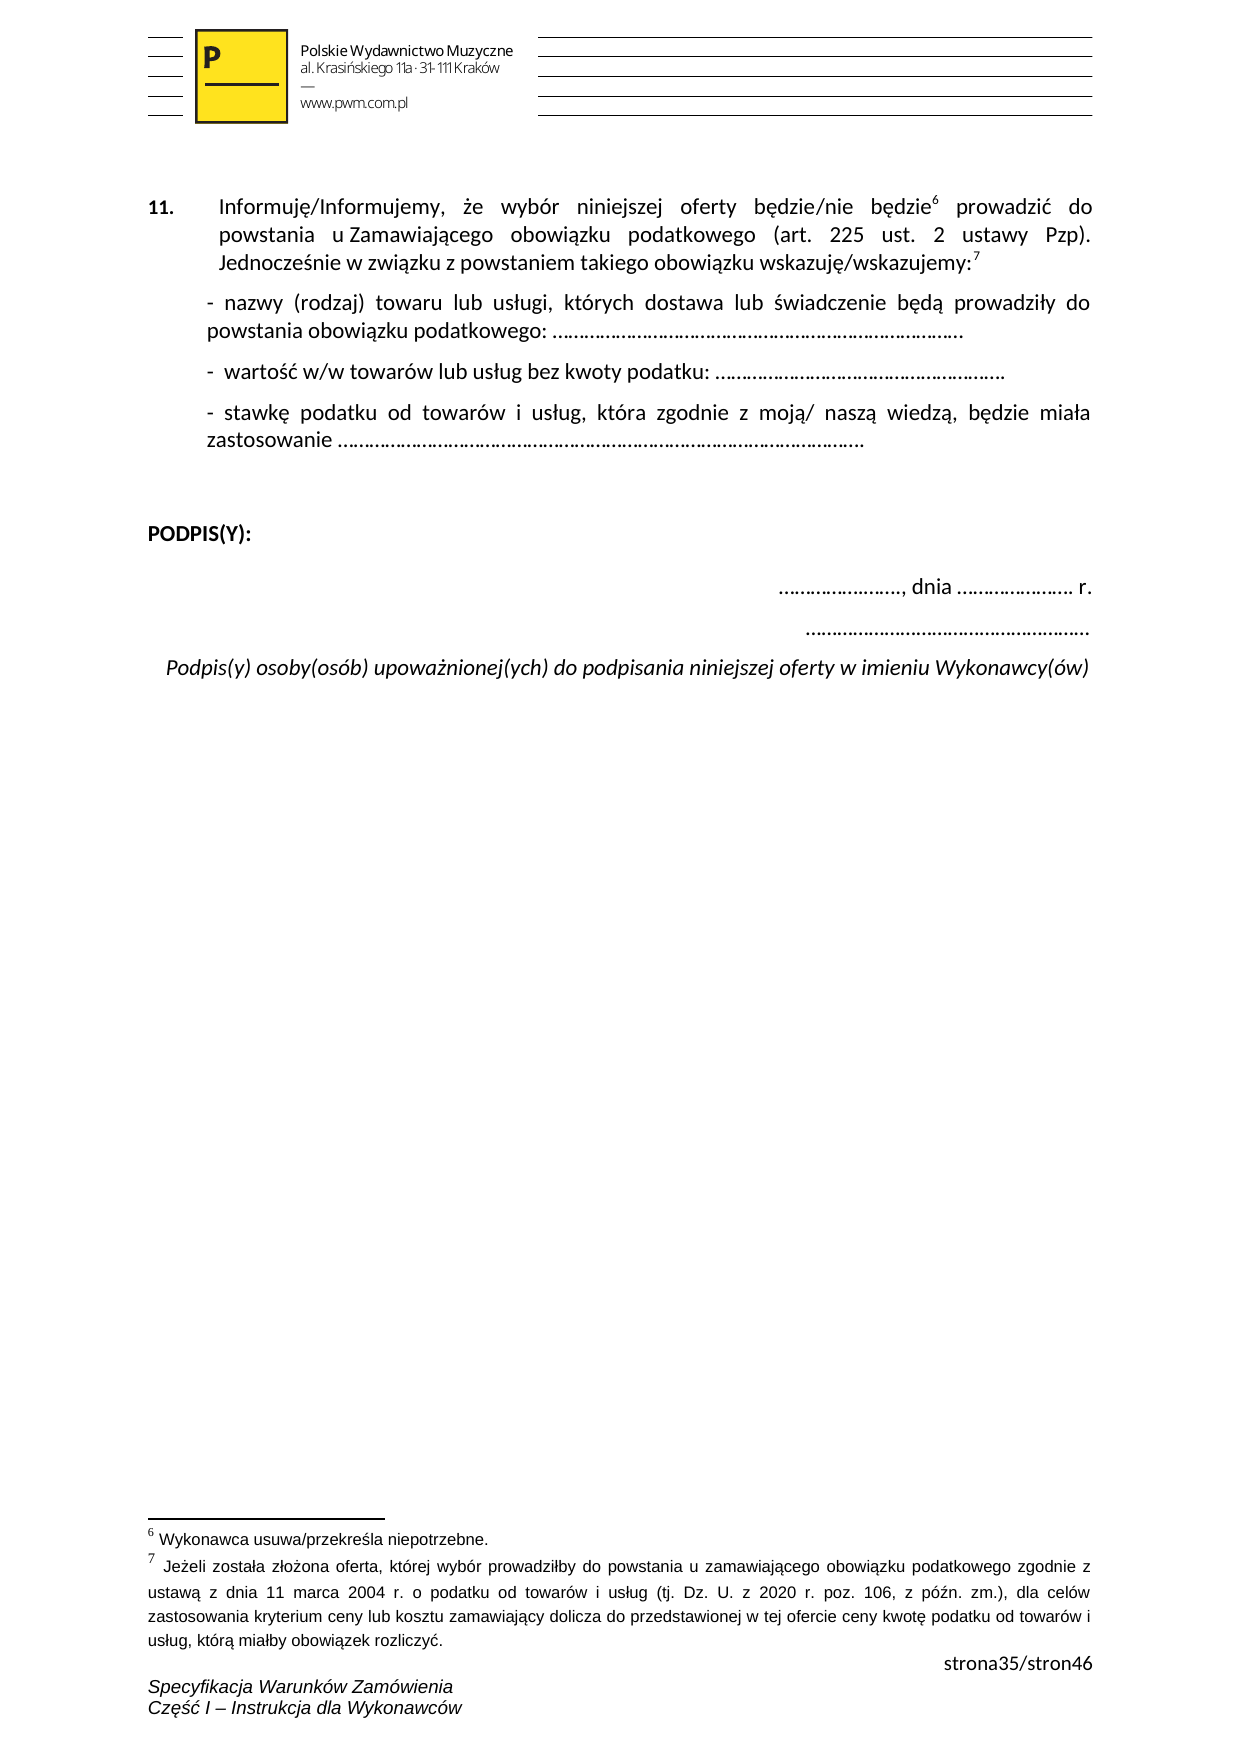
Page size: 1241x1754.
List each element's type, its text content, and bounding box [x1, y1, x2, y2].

text ……………………………………………… [148, 613, 1093, 641]
text - stawkę podatku od towarów i usług, która zgodnie z moją/ naszą wiedzą, będzie miała zastosowanie ………………………………………………………………………………………. [207, 398, 1093, 454]
text …………….……., dnia …………………. r. [148, 572, 1093, 600]
list Informuję/Informujemy, że wybór niniejszej oferty będzie/nie będzie prowadzić do powstania u Zamawiającego obowiązku podatkowego (art. 225 ust. 2 ustawy Pzp). Jednocześnie w związku z powstaniem takiego obowiązku wskazuję/wskazujemy: [148, 192, 1093, 276]
text PODPIS(Y): [148, 519, 1093, 547]
text Podpis(y) osoby(osób) upoważnionej(ych) do podpisania niniejszej oferty w imieniu Wykonawcy(ów) [148, 653, 1093, 681]
text - wartość w/w towarów lub usług bez kwoty podatku: ………………………………………………. [207, 357, 1093, 385]
text - nazwy (rodzaj) towaru lub usługi, których dostawa lub świadczenie będą prowadziły do powstania obowiązku podatkowego: …………………………………………………………………… [207, 288, 1093, 344]
